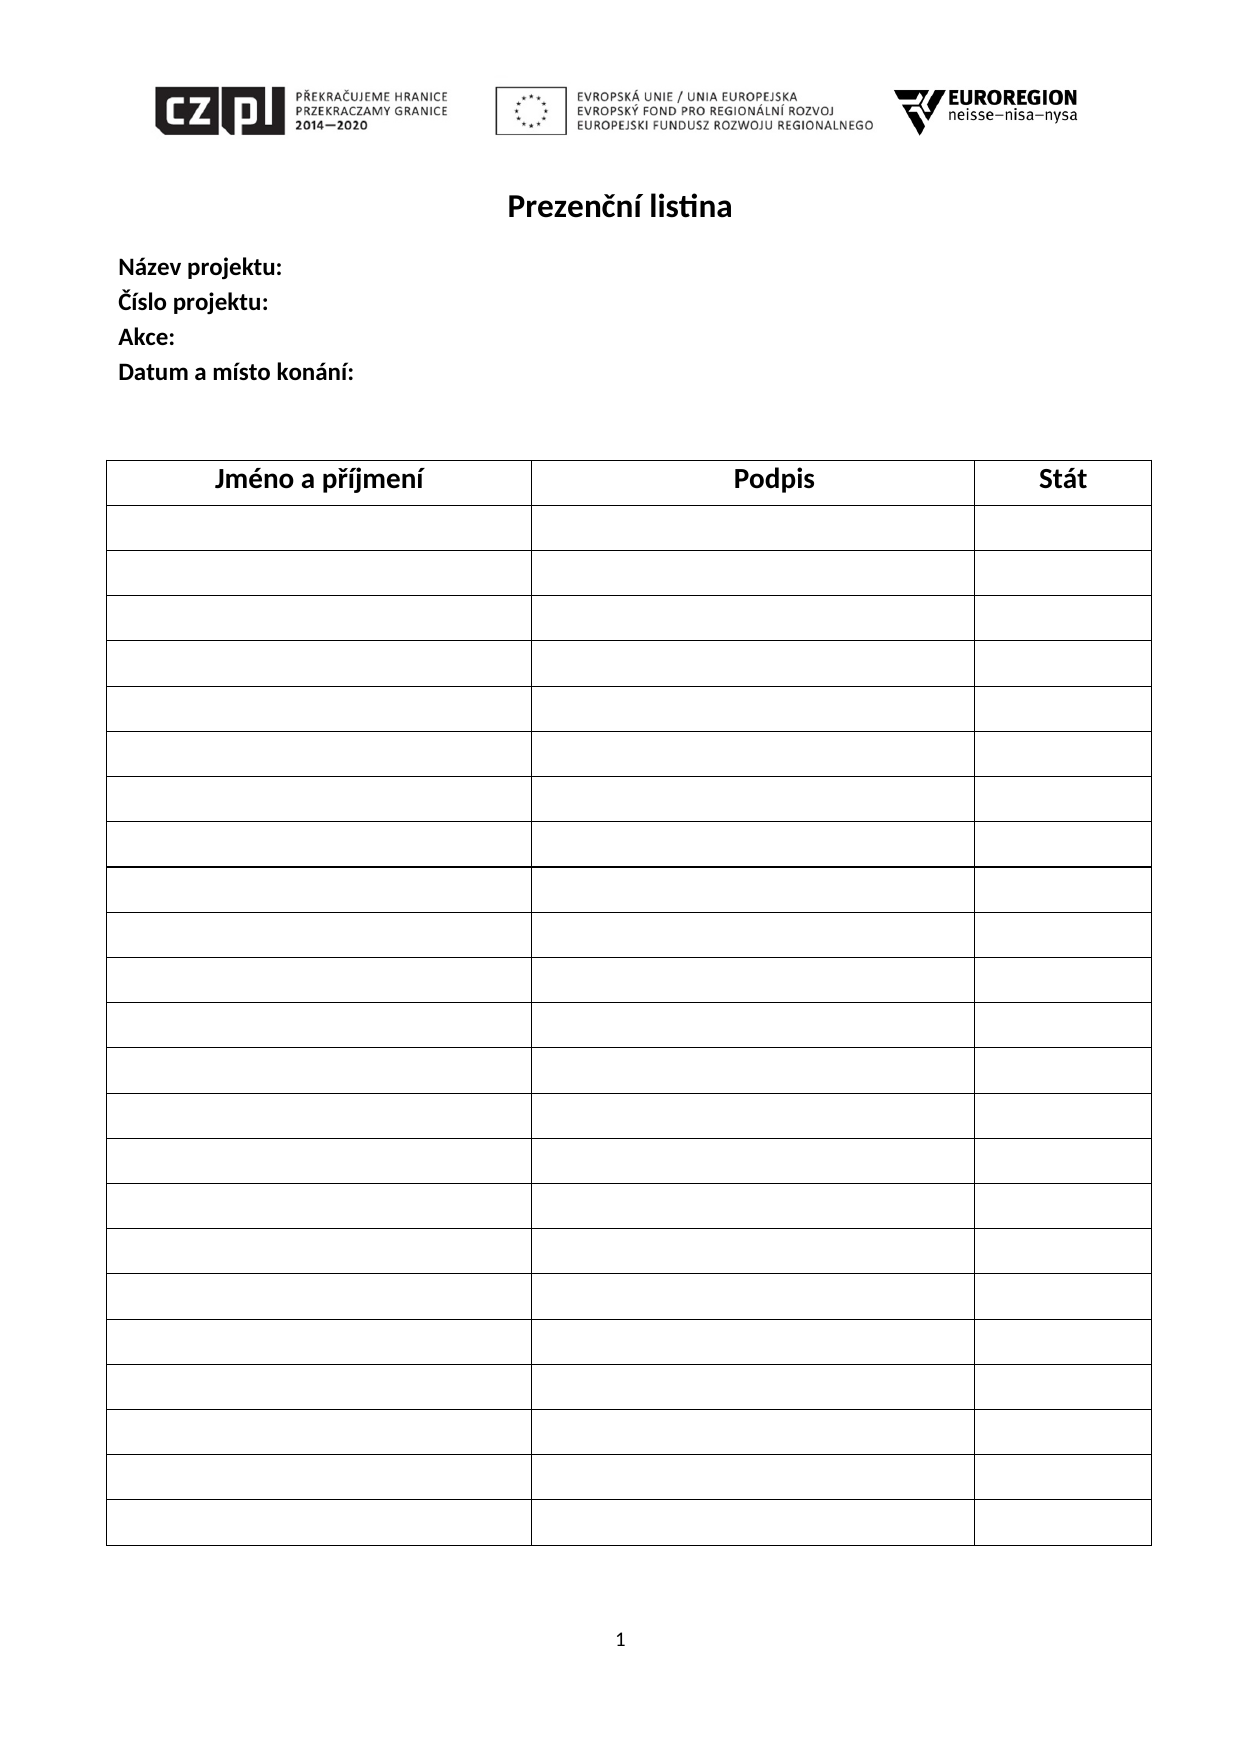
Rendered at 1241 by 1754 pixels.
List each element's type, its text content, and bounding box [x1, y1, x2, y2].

table_cell [532, 551, 974, 595]
table_cell [975, 551, 1151, 595]
table_cell [975, 1274, 1151, 1318]
table_cell [107, 1500, 531, 1544]
table_cell [107, 1003, 531, 1047]
table_cell [107, 1274, 531, 1318]
table_cell [975, 1184, 1151, 1228]
table_cell [532, 1048, 974, 1092]
table_cell [107, 1320, 531, 1364]
table_cell [975, 506, 1151, 550]
table_cell [975, 1094, 1151, 1138]
table_cell [532, 1003, 974, 1047]
table_cell [532, 777, 974, 821]
table_cell [107, 1229, 531, 1273]
table_cell [107, 1365, 531, 1409]
text Akce: [118, 321, 1122, 351]
table_cell [975, 1320, 1151, 1364]
table_cell [532, 1139, 974, 1183]
text Datum a místo konání: [118, 356, 1122, 386]
table_cell [532, 732, 974, 776]
table_cell [107, 732, 531, 776]
table_header Stát [975, 461, 1151, 505]
table_cell [107, 1139, 531, 1183]
table_cell [107, 822, 531, 866]
table_cell [532, 1500, 974, 1544]
table_cell [975, 1500, 1151, 1544]
table_cell [107, 1184, 531, 1228]
table_cell [975, 641, 1151, 686]
text Číslo projektu: [118, 286, 1122, 316]
table_cell [107, 641, 531, 686]
table_cell [532, 1094, 974, 1138]
table_cell [532, 822, 974, 866]
table_cell [975, 822, 1151, 866]
table_cell [107, 596, 531, 640]
table_cell [975, 732, 1151, 776]
table_cell [975, 1410, 1151, 1454]
table_cell [532, 1320, 974, 1364]
table_cell [975, 1455, 1151, 1499]
table_cell [107, 958, 531, 1002]
table_cell [107, 687, 531, 731]
table_cell [975, 1048, 1151, 1092]
table_cell [107, 1094, 531, 1138]
table_cell [107, 777, 531, 821]
table_cell [975, 1365, 1151, 1409]
table_cell [975, 1229, 1151, 1273]
table_cell [107, 1410, 531, 1454]
table_header Podpis [532, 461, 974, 505]
text Prezenční listina [118, 185, 1122, 226]
table_header Jméno a příjmení [107, 461, 531, 505]
table_cell [532, 1229, 974, 1273]
table_cell [975, 596, 1151, 640]
table_cell [107, 913, 531, 957]
table_cell [107, 1048, 531, 1092]
table_cell [107, 1455, 531, 1499]
table_cell [107, 506, 531, 550]
table_cell [975, 958, 1151, 1002]
table_cell [975, 777, 1151, 821]
table_cell [532, 1455, 974, 1499]
table_cell [975, 1139, 1151, 1183]
table_cell [107, 551, 531, 595]
picture [147, 73, 1093, 145]
table_cell [532, 868, 974, 912]
table_cell [532, 596, 974, 640]
table_cell [532, 1274, 974, 1318]
table_cell [532, 641, 974, 686]
table_cell [532, 506, 974, 550]
table_cell [532, 687, 974, 731]
table_cell [532, 958, 974, 1002]
table_cell [532, 1184, 974, 1228]
table_cell [975, 913, 1151, 957]
table_cell [532, 913, 974, 957]
table_cell [975, 1003, 1151, 1047]
table_cell [975, 868, 1151, 912]
table_cell [532, 1365, 974, 1409]
table_cell [975, 687, 1151, 731]
text Název projektu: [118, 251, 1122, 281]
table_cell [532, 1410, 974, 1454]
table_cell [107, 868, 531, 912]
